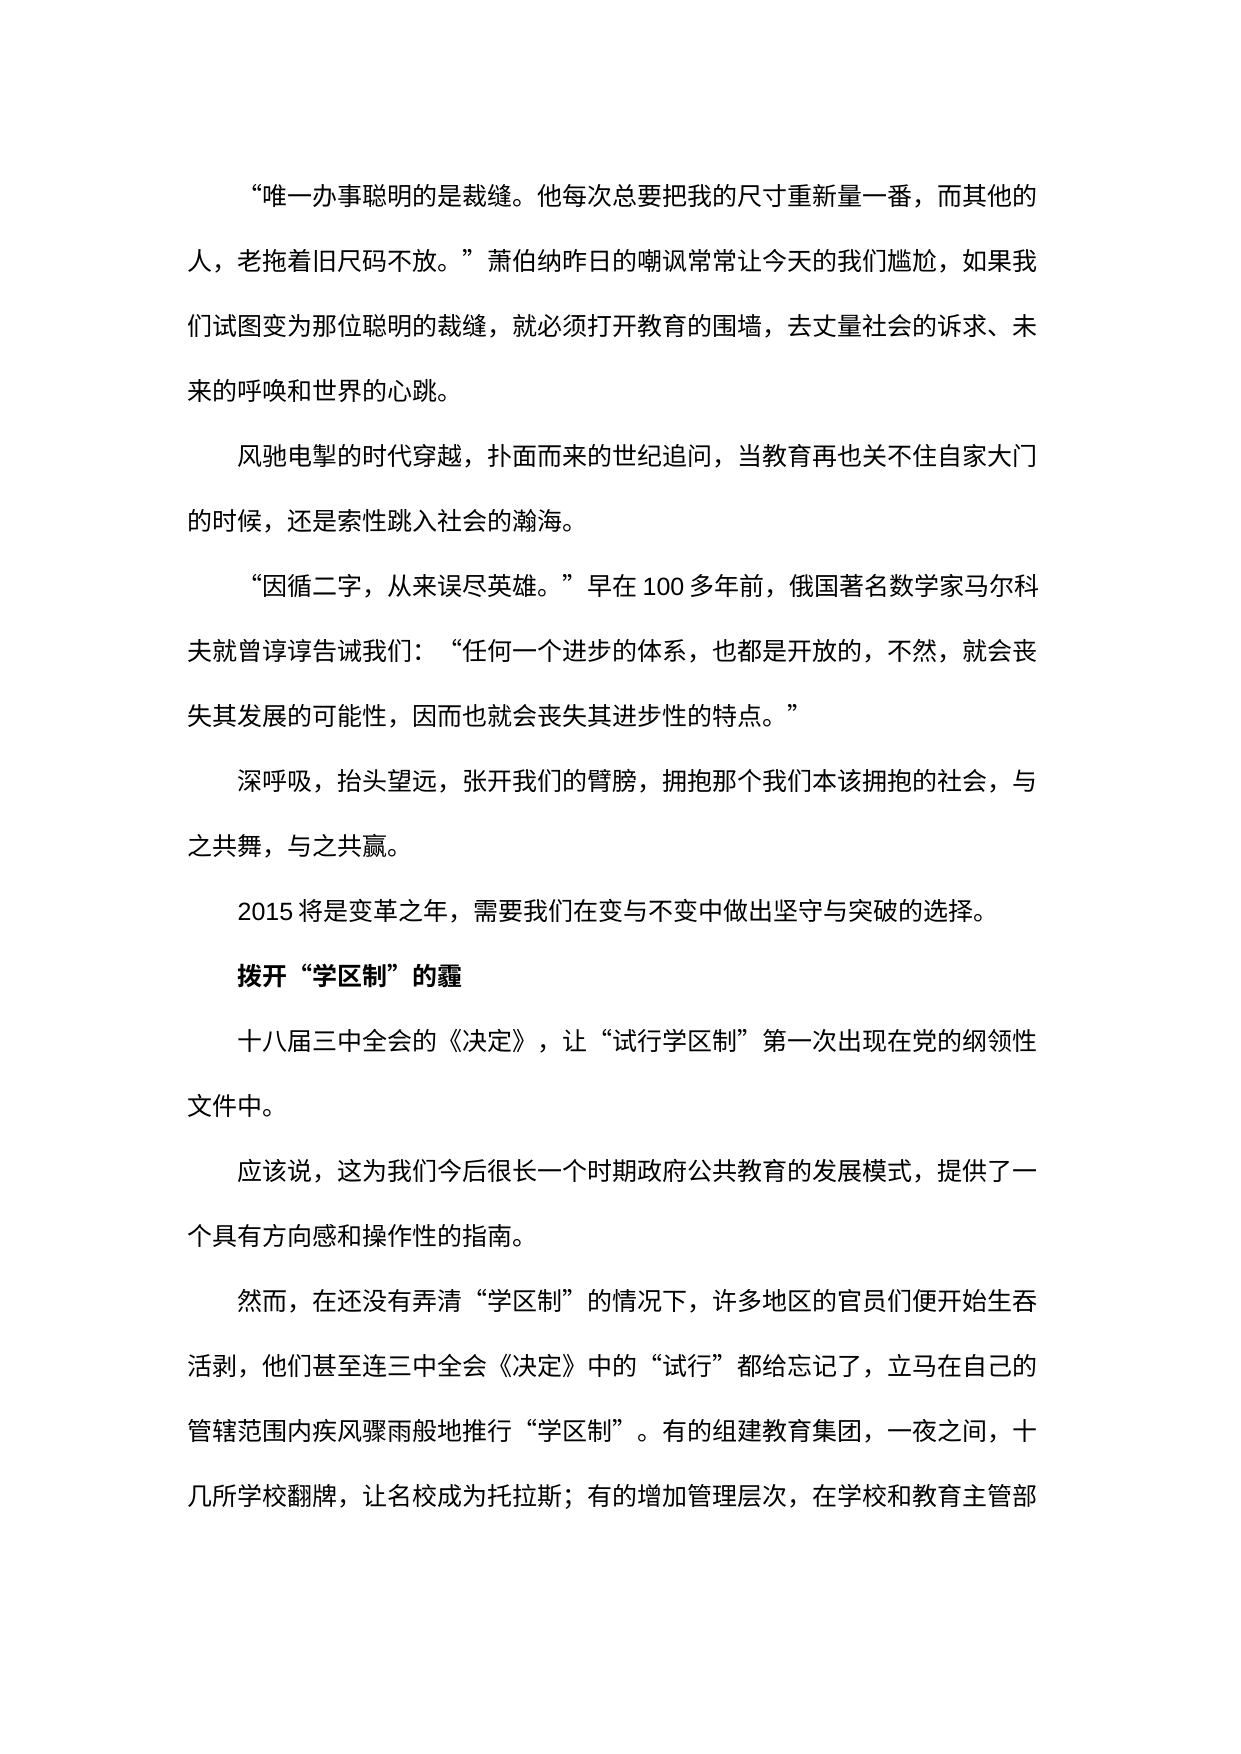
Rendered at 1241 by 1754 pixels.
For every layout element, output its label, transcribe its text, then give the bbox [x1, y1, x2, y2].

text “唯一办事聪明的是裁缝。他每次总要把我的尺寸重新量一番，而其他的人，老拖着旧尺码不放。”萧伯纳昨日的嘲讽常常让今天的我们尴尬，如果我们试图变为那位聪明的裁缝，就必须打开教育的围墙，去丈量社会的诉求、未来的呼唤和世界的心跳。 [187, 162, 1053, 422]
text 十八届三中全会的《决定》，让“试行学区制”第一次出现在党的纲领性文件中。 [187, 1007, 1053, 1137]
text 应该说，这为我们今后很长一个时期政府公共教育的发展模式，提供了一个具有方向感和操作性的指南。 [187, 1137, 1053, 1267]
text 拨开“学区制”的霾 [187, 942, 1053, 1007]
text 风驰电掣的时代穿越，扑面而来的世纪追问，当教育再也关不住自家大门的时候，还是索性跳入社会的瀚海。 [187, 422, 1053, 552]
text “因循二字，从来误尽英雄。”早在100多年前，俄国著名数学家马尔科夫就曾谆谆告诫我们：“任何一个进步的体系，也都是开放的，不然，就会丧失其发展的可能性，因而也就会丧失其进步性的特点。” [187, 552, 1053, 747]
text 2015将是变革之年，需要我们在变与不变中做出坚守与突破的选择。 [187, 877, 1053, 942]
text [187, 1267, 1053, 1527]
text 深呼吸，抬头望远，张开我们的臂膀，拥抱那个我们本该拥抱的社会，与之共舞，与之共赢。 [187, 747, 1053, 877]
